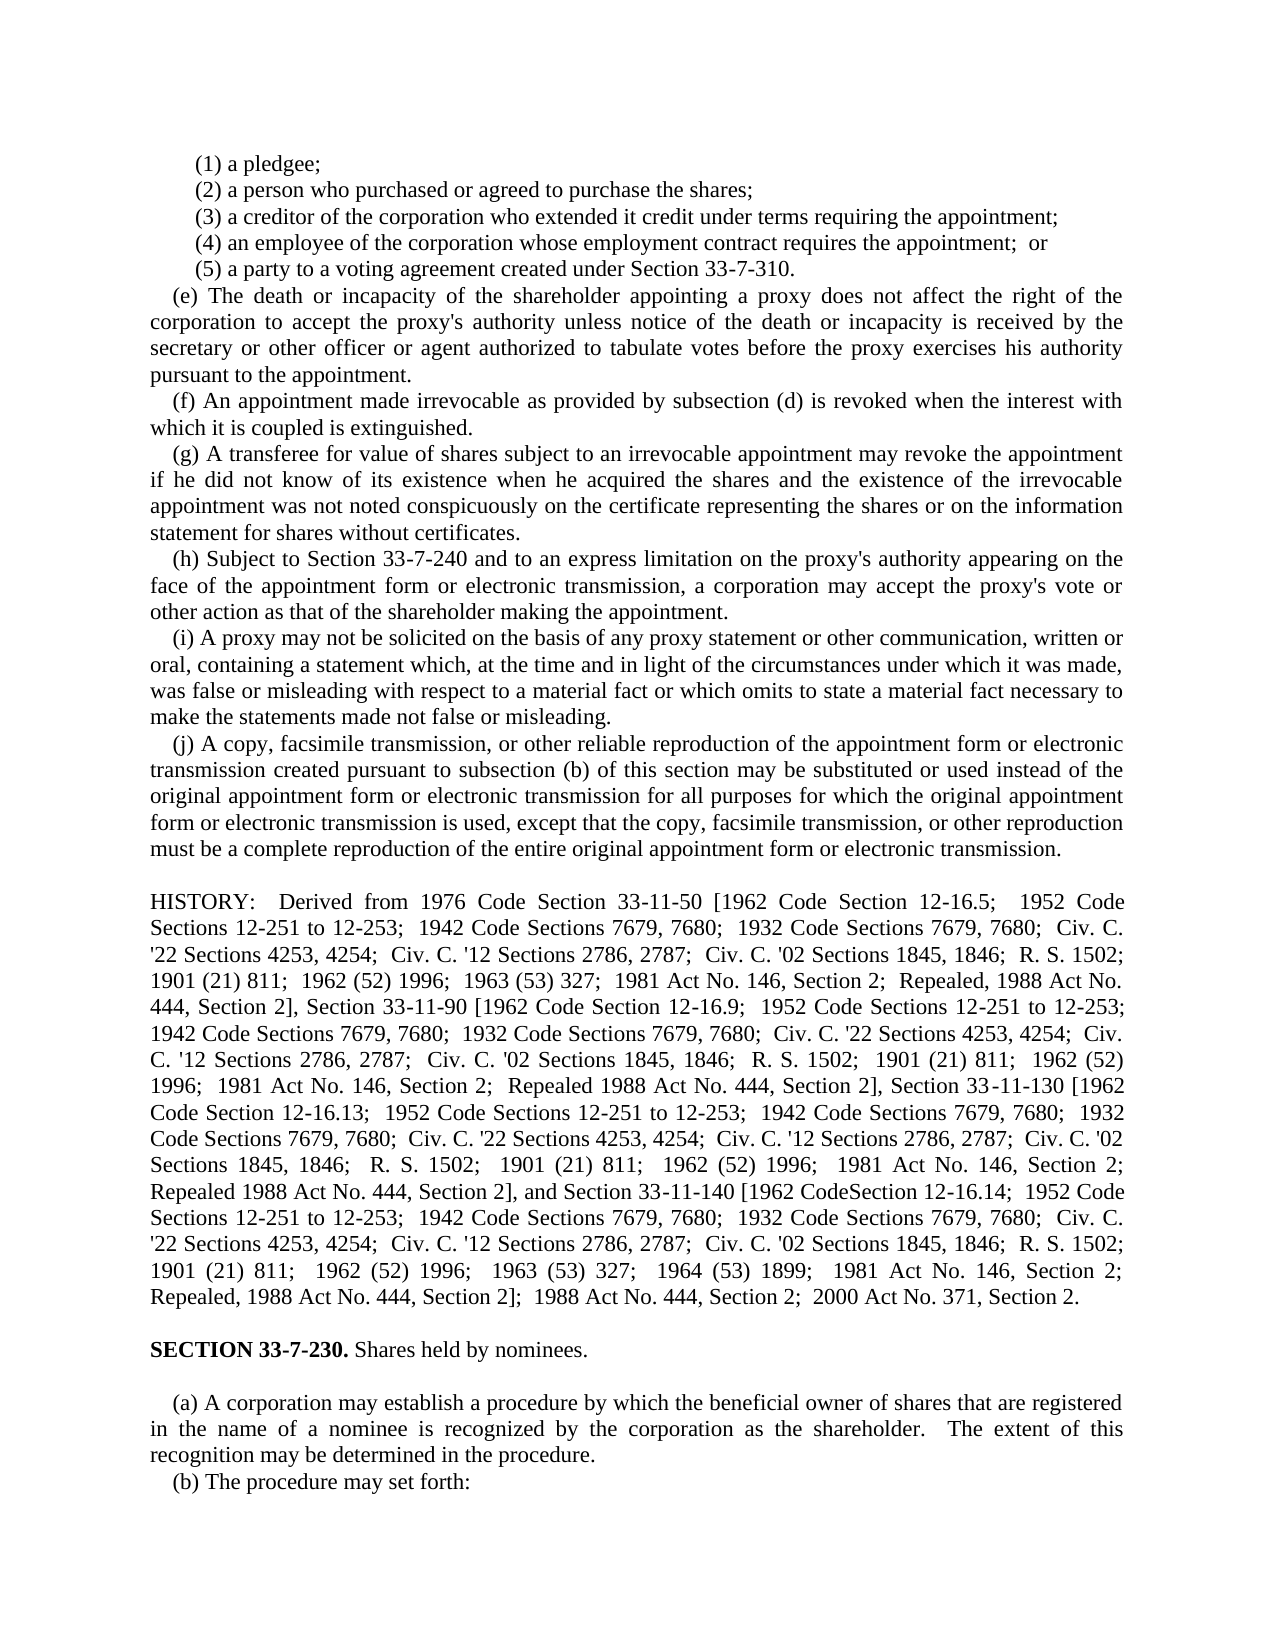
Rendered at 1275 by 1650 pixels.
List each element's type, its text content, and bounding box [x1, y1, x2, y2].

text HISTORY: Derived from 1976 Code Section 33-11-50 [1962 Code Section 12-16.5; 1952 Code Sections 12-251 to 12-253; 1942 Code Sections 7679, 7680; 1932 Code Sections 7679, 7680; Civ. C. '22 Sections 4253, 4254; Civ. C. '12 Sections 2786, 2787; Civ. C. '02 Sections 1845, 1846; R. S. 1502; 1901 (21) 811; 1962 (52) 1996; 1963 (53) 327; 1981 Act No. 146, Section 2; Repealed, 1988 Act No. 444, Section 2], Section 33-11-90 [1962 Code Section 12-16.9; 1952 Code Sections 12-251 to 12-253; 1942 Code Sections 7679, 7680; 1932 Code Sections 7679, 7680; Civ. C. '22 Sections 4253, 4254; Civ. C. '12 Sections 2786, 2787; Civ. C. '02 Sections 1845, 1846; R. S. 1502; 1901 (21) 811; 1962 (52) 1996; 1981 Act No. 146, Section 2; Repealed 1988 Act No. 444, Section 2], Section 33-11-130 [1962 Code Section 12-16.13; 1952 Code Sections 12-251 to 12-253; 1942 Code Sections 7679, 7680; 1932 Code Sections 7679, 7680; Civ. C. '22 Sections 4253, 4254; Civ. C. '12 Sections 2786, 2787; Civ. C. '02 Sections 1845, 1846; R. S. 1502; 1901 (21) 811; 1962 (52) 1996; 1981 Act No. 146, Section 2; Repealed 1988 Act No. 444, Section 2], and Section 33-11-140 [1962 CodeSection 12-16.14; 1952 Code Sections 12-251 to 12-253; 1942 Code Sections 7679, 7680; 1932 Code Sections 7679, 7680; Civ. C. '22 Sections 4253, 4254; Civ. C. '12 Sections 2786, 2787; Civ. C. '02 Sections 1845, 1846; R. S. 1502; 1901 (21) 811; 1962 (52) 1996; 1963 (53) 327; 1964 (53) 1899; 1981 Act No. 146, Section 2; Repealed, 1988 Act No. 444, Section 2]; 1988 Act No. 444, Section 2; 2000 Act No. 371, Section 2. [150, 888, 1125, 1309]
text (j) A copy, facsimile transmission, or other reliable reproduction of the appointment form or electronic transmission created pursuant to subsection (b) of this section may be substituted or used instead of the original appointment form or electronic transmission for all purposes for which the original appointment form or electronic transmission is used, except that the copy, facsimile transmission, or other reproduction must be a complete reproduction of the entire original appointment form or electronic transmission. [150, 730, 1125, 862]
text (3) a creditor of the corporation who extended it credit under terms requiring the appointment; [150, 203, 1125, 229]
text (g) A transferee for value of shares subject to an irrevocable appointment may revoke the appointment if he did not know of its existence when he acquired the shares and the existence of the irrevocable appointment was not noted conspicuously on the certificate representing the shares or on the information statement for shares without certificates. [150, 440, 1125, 545]
text (h) Subject to Section 33-7-240 and to an express limitation on the proxy's authority appearing on the face of the appointment form or electronic transmission, a corporation may accept the proxy's vote or other action as that of the shareholder making the appointment. [150, 545, 1125, 624]
text (f) An appointment made irrevocable as provided by subsection (d) is revoked when the interest with which it is coupled is extinguished. [150, 387, 1125, 440]
text SECTION 33-7-230. Shares held by nominees. [150, 1336, 1125, 1362]
text (5) a party to a voting agreement created under Section 33-7-310. [150, 255, 1125, 282]
text (e) The death or incapacity of the shareholder appointing a proxy does not affect the right of the corporation to accept the proxy's authority unless notice of the death or incapacity is received by the secretary or other officer or agent authorized to tabulate votes before the proxy exercises his authority pursuant to the appointment. [150, 282, 1125, 387]
text (b) The procedure may set forth: [150, 1468, 1125, 1494]
text (a) A corporation may establish a procedure by which the beneficial owner of shares that are registered in the name of a nominee is recognized by the corporation as the shareholder. The extent of this recognition may be determined in the procedure. [150, 1389, 1125, 1468]
text (4) an employee of the corporation whose employment contract requires the appointment; or [150, 229, 1125, 255]
text (2) a person who purchased or agreed to purchase the shares; [150, 176, 1125, 203]
text (1) a pledgee; [150, 150, 1125, 176]
text (i) A proxy may not be solicited on the basis of any proxy statement or other communication, written or oral, containing a statement which, at the time and in light of the circumstances under which it was made, was false or misleading with respect to a material fact or which omits to state a material fact necessary to make the statements made not false or misleading. [150, 624, 1125, 730]
